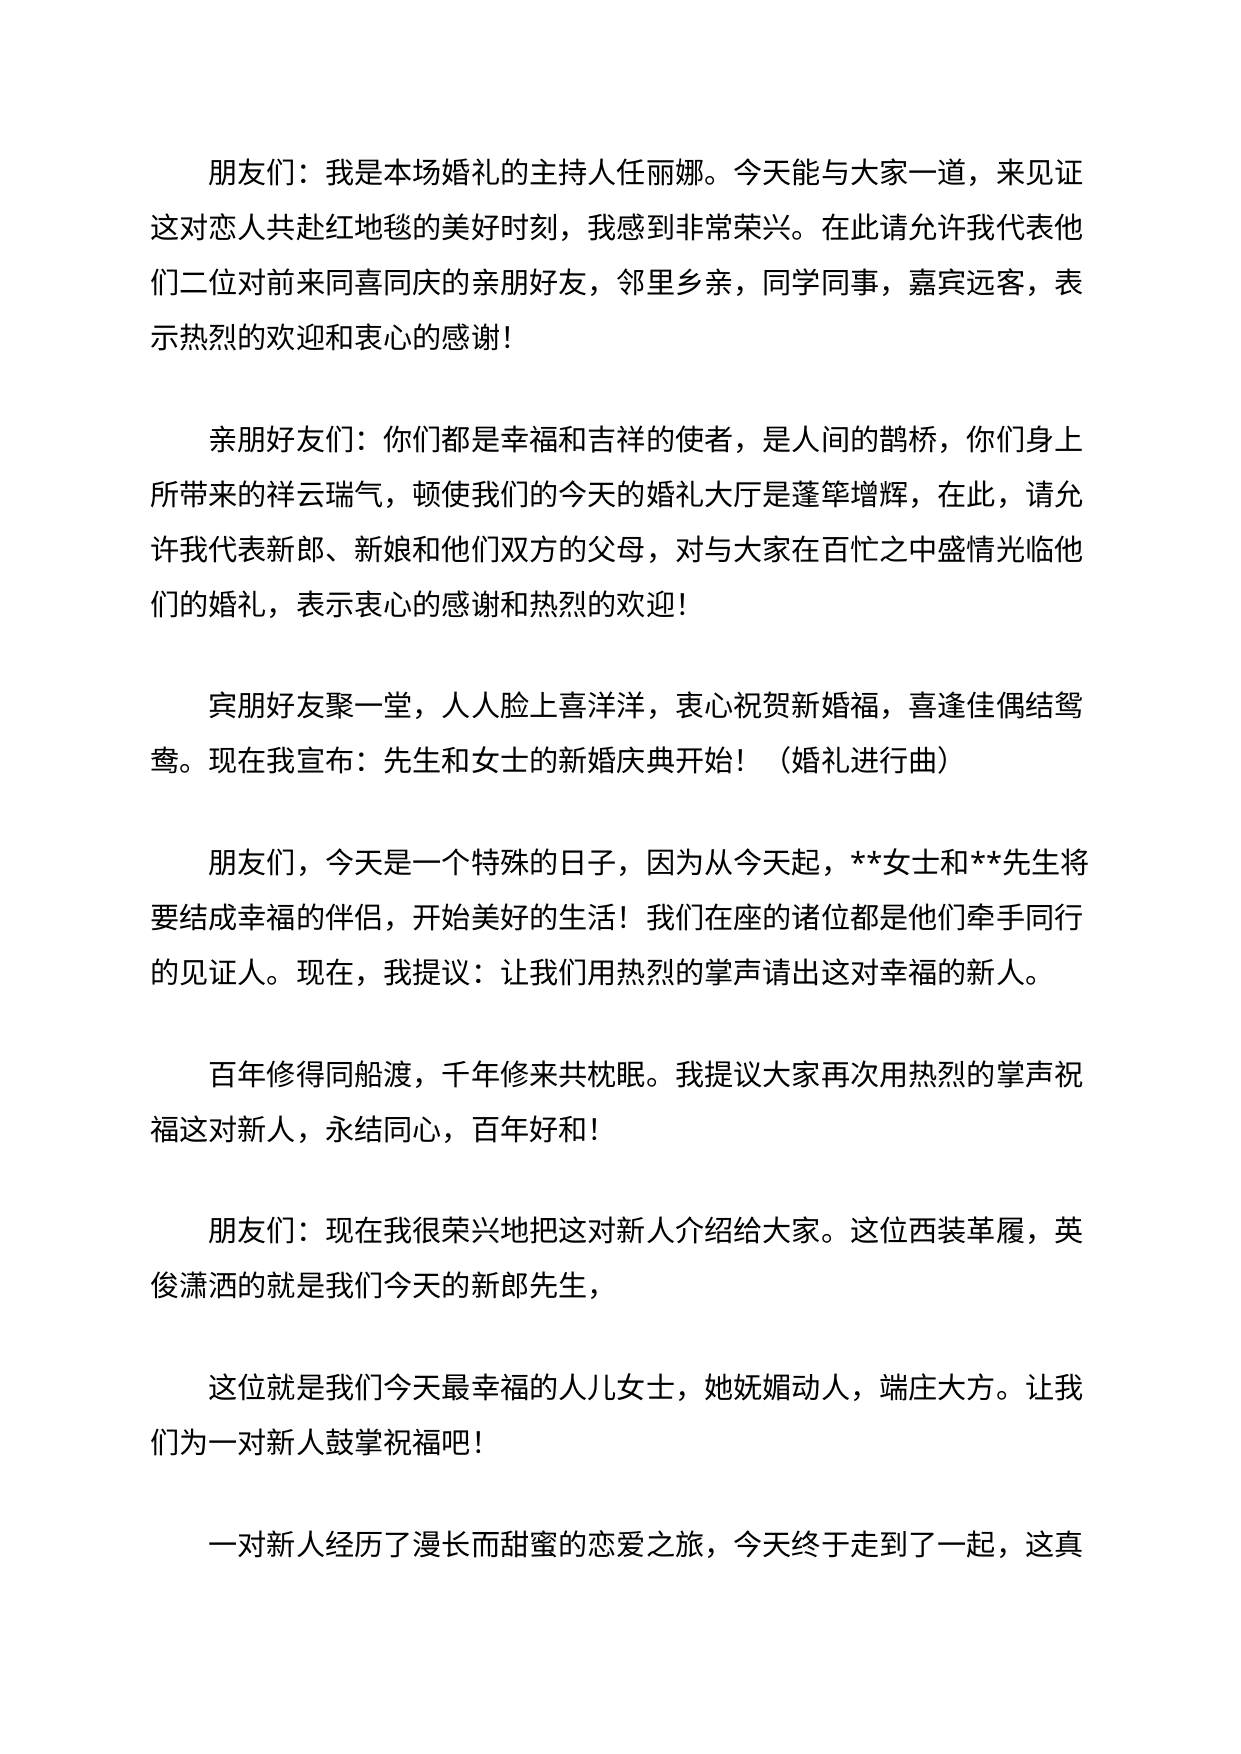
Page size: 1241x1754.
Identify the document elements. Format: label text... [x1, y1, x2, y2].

text 朋友们：现在我很荣兴地把这对新人介绍给大家。这位西装革履，英俊潇洒的就是我们今天的新郎先生， [150, 1208, 1090, 1305]
text 朋友们：我是本场婚礼的主持人任丽娜。今天能与大家一道，来见证这对恋人共赴红地毯的美好时刻，我感到非常荣兴。在此请允许我代表他们二位对前来同喜同庆的亲朋好友，邻里乡亲，同学同事，嘉宾远客，表示热烈的欢迎和衷心的感谢！ [150, 150, 1090, 357]
text 朋友们，今天是一个特殊的日子，因为从今天起，**女士和**先生将要结成幸福的伴侣，开始美好的生活！我们在座的诸位都是他们牵手同行的见证人。现在，我提议：让我们用热烈的掌声请出这对幸福的新人。 [150, 839, 1090, 992]
text 宾朋好友聚一堂，人人脸上喜洋洋，衷心祝贺新婚福，喜逢佳偶结鸳鸯。现在我宣布：先生和女士的新婚庆典开始！（婚礼进行曲） [150, 683, 1090, 780]
text 亲朋好友们：你们都是幸福和吉祥的使者，是人间的鹊桥，你们身上所带来的祥云瑞气，顿使我们的今天的婚礼大厅是蓬筚增辉，在此，请允许我代表新郎、新娘和他们双方的父母，对与大家在百忙之中盛情光临他们的婚礼，表示衷心的感谢和热烈的欢迎！ [150, 416, 1090, 623]
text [150, 1521, 1090, 1563]
text 百年修得同船渡，千年修来共枕眠。我提议大家再次用热烈的掌声祝福这对新人，永结同心，百年好和！ [150, 1051, 1090, 1148]
text 这位就是我们今天最幸福的人儿女士，她妩媚动人，端庄大方。让我们为一对新人鼓掌祝福吧！ [150, 1364, 1090, 1462]
